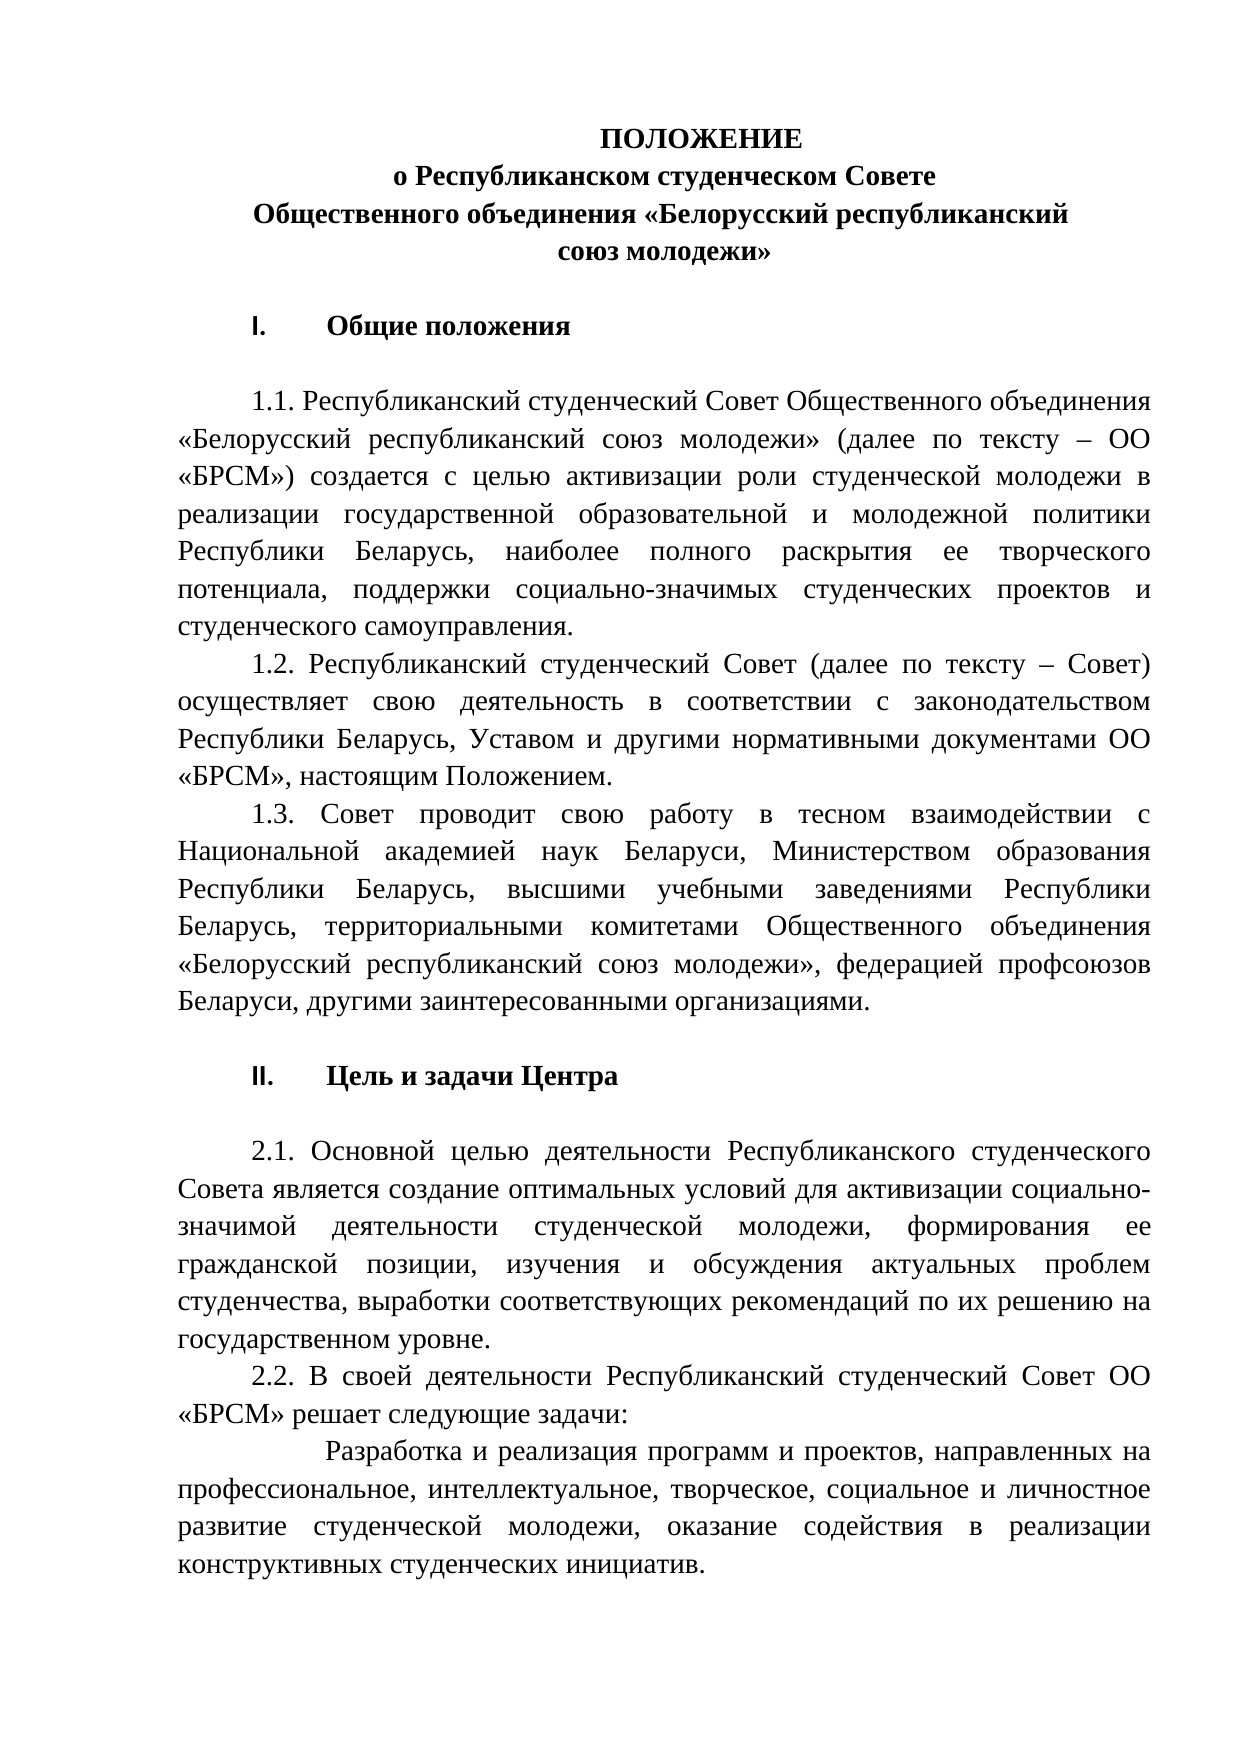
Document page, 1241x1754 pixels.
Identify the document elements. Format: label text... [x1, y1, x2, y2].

text 2.2. В своей деятельности Республиканский студенческий Совет ОО «БРСМ» решает следующие задачи: [177, 1356, 1152, 1431]
text 1.1. Республиканский студенческий Совет Общественного объединения «Белорусский республиканский союз молодежи» (далее по тексту – ОО «БРСМ») создается с целью активизации роли студенческой молодежи в реализации государственной образовательной и молодежной политики Республики Беларусь, наиболее полного раскрытия ее творческого потенциала, поддержки социально-значимых студенческих проектов и студенческого самоуправления. [177, 381, 1152, 643]
list Разработка и реализация программ и проектов, направленных на профессиональное, интеллектуальное, творческое, социальное и личностное развитие студенческой молодежи, оказание содействия в реализации конструктивных студенческих инициатив. [177, 1431, 1152, 1618]
list Общие положения [251, 306, 1152, 343]
text ПОЛОЖЕНИЕ о Республиканском студенческом Совете Общественного объединения «Белорусский республиканский союз молодежи» [177, 118, 1152, 268]
list Цель и задачи Центра [251, 1056, 1152, 1093]
text 2.1. Основной целью деятельности Республиканского студенческого Совета является создание оптимальных условий для активизации социально-значимой деятельности студенческой молодежи, формирования ее гражданской позиции, изучения и обсуждения актуальных проблем студенчества, выработки соответствующих рекомендаций по их решению на государственном уровне. [177, 1131, 1152, 1356]
text 1.3. Совет проводит свою работу в тесном взаимодействии с Национальной академией наук Беларуси, Министерством образования Республики Беларусь, высшими учебными заведениями Республики Беларусь, территориальными комитетами Общественного объединения «Белорусский республиканский союз молодежи», федерацией профсоюзов Беларуси, другими заинтересованными организациями. [177, 793, 1152, 1018]
text 1.2. Республиканский студенческий Совет (далее по тексту – Совет) осуществляет свою деятельность в соответствии с законодательством Республики Беларусь, Уставом и другими нормативными документами ОО «БРСМ», настоящим Положением. [177, 643, 1152, 793]
